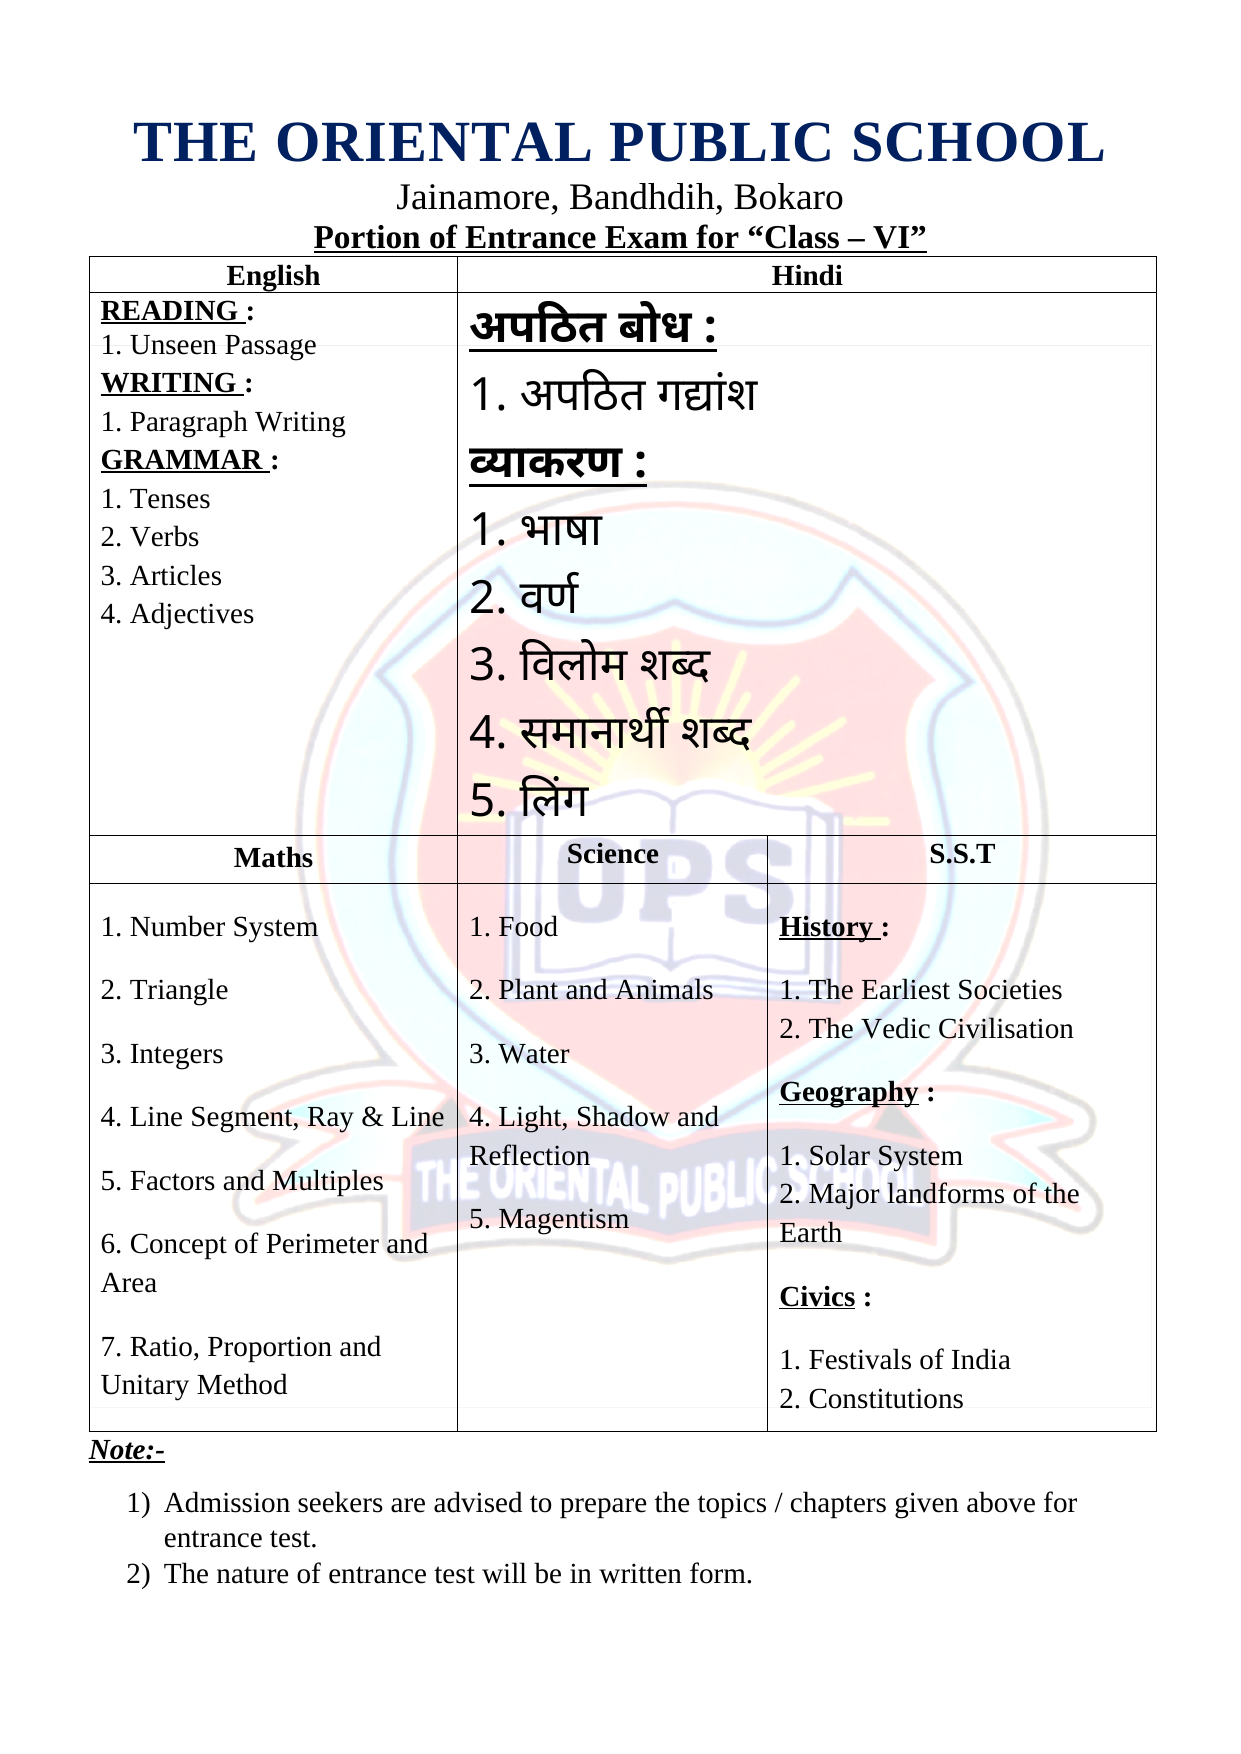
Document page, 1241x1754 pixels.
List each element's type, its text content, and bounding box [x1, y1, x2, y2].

list The nature of entrance test will be in written form. [126, 1556, 1152, 1589]
table_cell READING : 1. Unseen Passage WRITING : 1. Paragraph Writing GRAMMAR : 1. Tenses 2. Verbs 3. Articles 4. Adjectives [90, 293, 457, 835]
table_header English [90, 257, 457, 292]
text Portion of Entrance Exam for “Class – VI” [89, 218, 1152, 256]
table_cell Science [458, 836, 767, 883]
table_cell अपठित बोध : 1. अपठित गद्यांश व्याकरण : 1. भाषा 2. वर्ण 3. विलोम शब्द 4. समानार्थी शब्द 5. लिंग [458, 293, 1156, 835]
table_cell 1. Food 2. Plant and Animals 3. Water 4. Light, Shadow and Reflection 5. Magentism [458, 884, 767, 1431]
list Admission seekers are advised to prepare the topics / chapters given above for entrance test. [126, 1485, 1152, 1554]
table_cell Maths [90, 836, 457, 883]
table_header Hindi [458, 257, 1156, 292]
table_cell S.S.T [768, 836, 1156, 883]
text THE ORIENTAL PUBLIC SCHOOL [89, 107, 1152, 174]
table_cell 1. Number System 2. Triangle 3. Integers 4. Line Segment, Ray & Line 5. Factors and Multiples 6. Concept of Perimeter and Area 7. Ratio, Proportion and Unitary Method [90, 884, 457, 1431]
text Note:- [89, 1432, 1152, 1466]
text Jainamore, Bandhdih, Bokaro [89, 174, 1152, 218]
table_cell History : 1. The Earliest Societies 2. The Vedic Civilisation Geography : 1. Solar System 2. Major landforms of the Earth Civics : 1. Festivals of India 2. Constitutions [768, 884, 1156, 1431]
